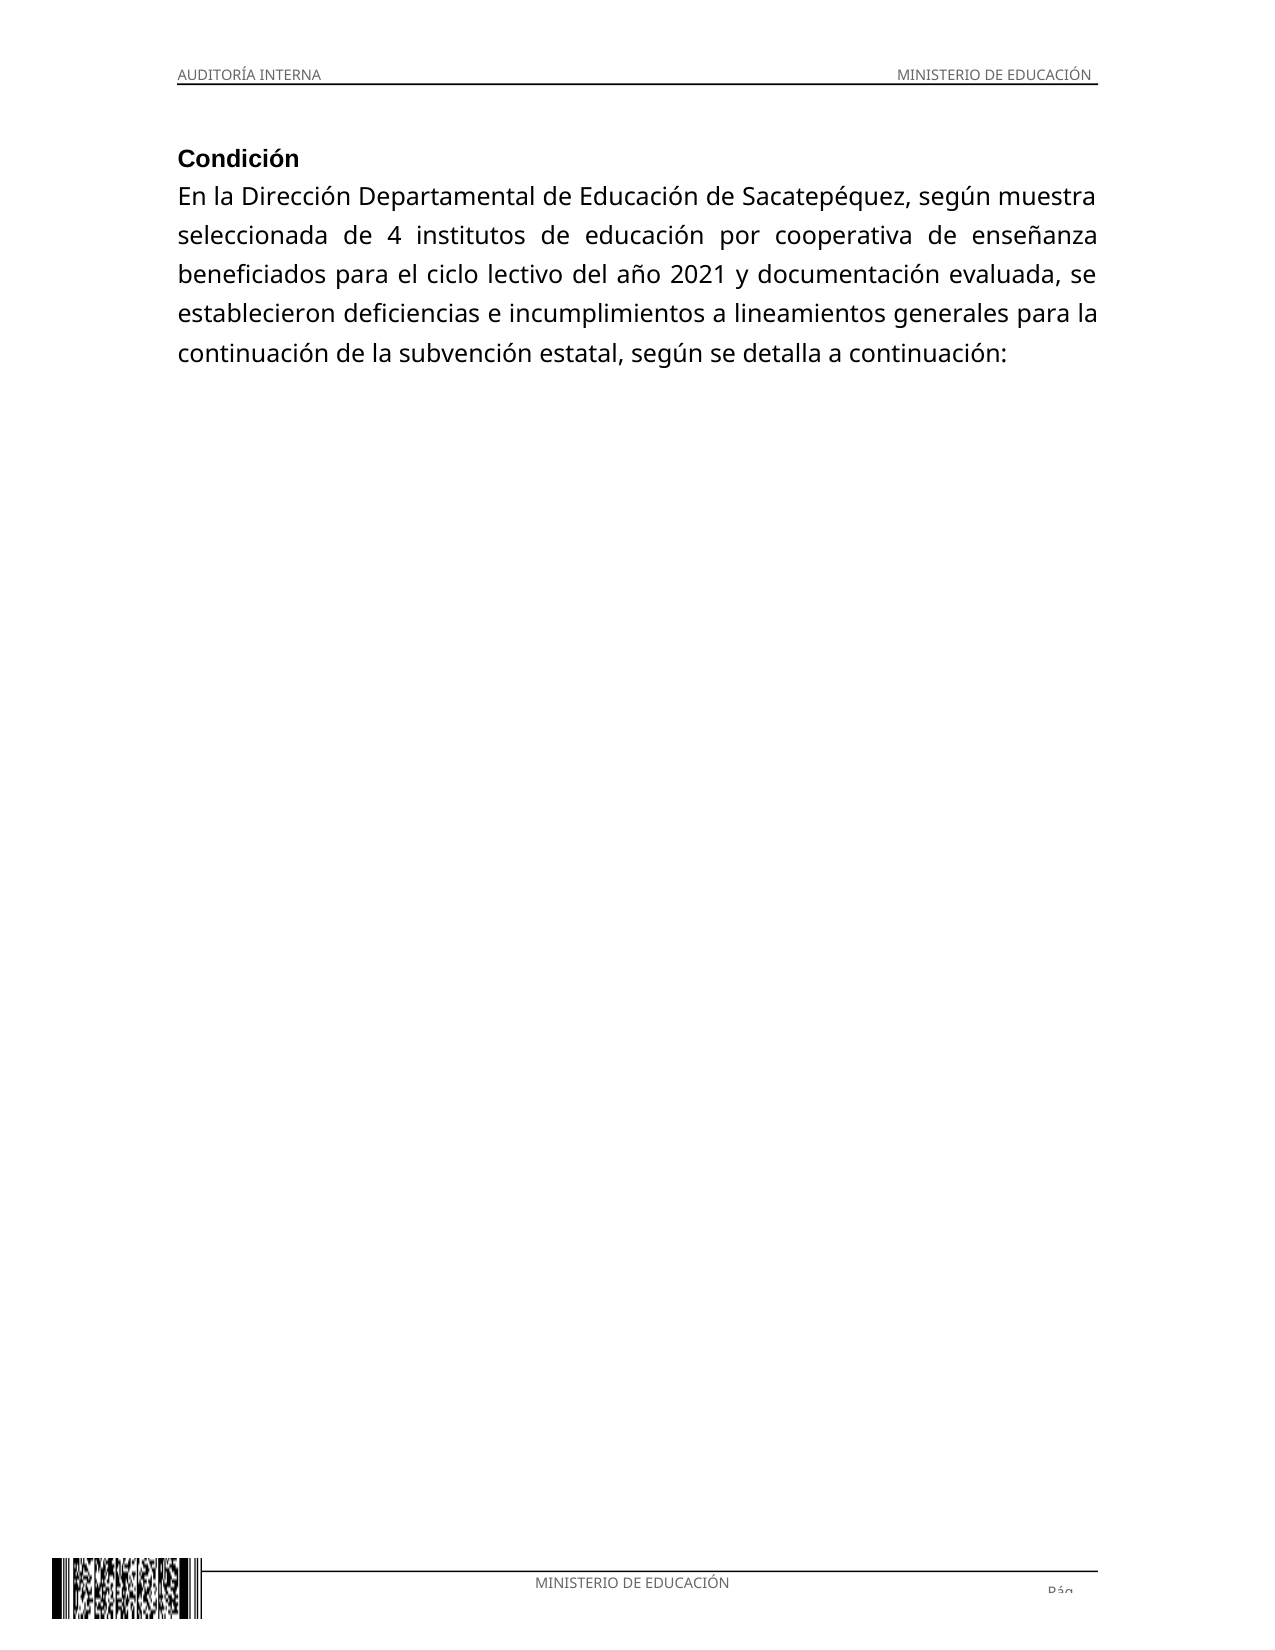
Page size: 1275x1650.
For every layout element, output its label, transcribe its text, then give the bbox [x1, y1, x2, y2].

text Condición [177, 144, 1108, 173]
picture [52, 1558, 202, 1619]
text En la Dirección Departamental de Educación de Sacatepéquez, según muestra seleccionada de 4 institutos de educación por cooperativa de enseñanza beneficiados para el ciclo lectivo del año 2021 y documentación evaluada, se establecieron deficiencias e incumplimientos a lineamientos generales para la continuación de la subvención estatal, según se detalla a continuación: [177, 179, 1098, 369]
